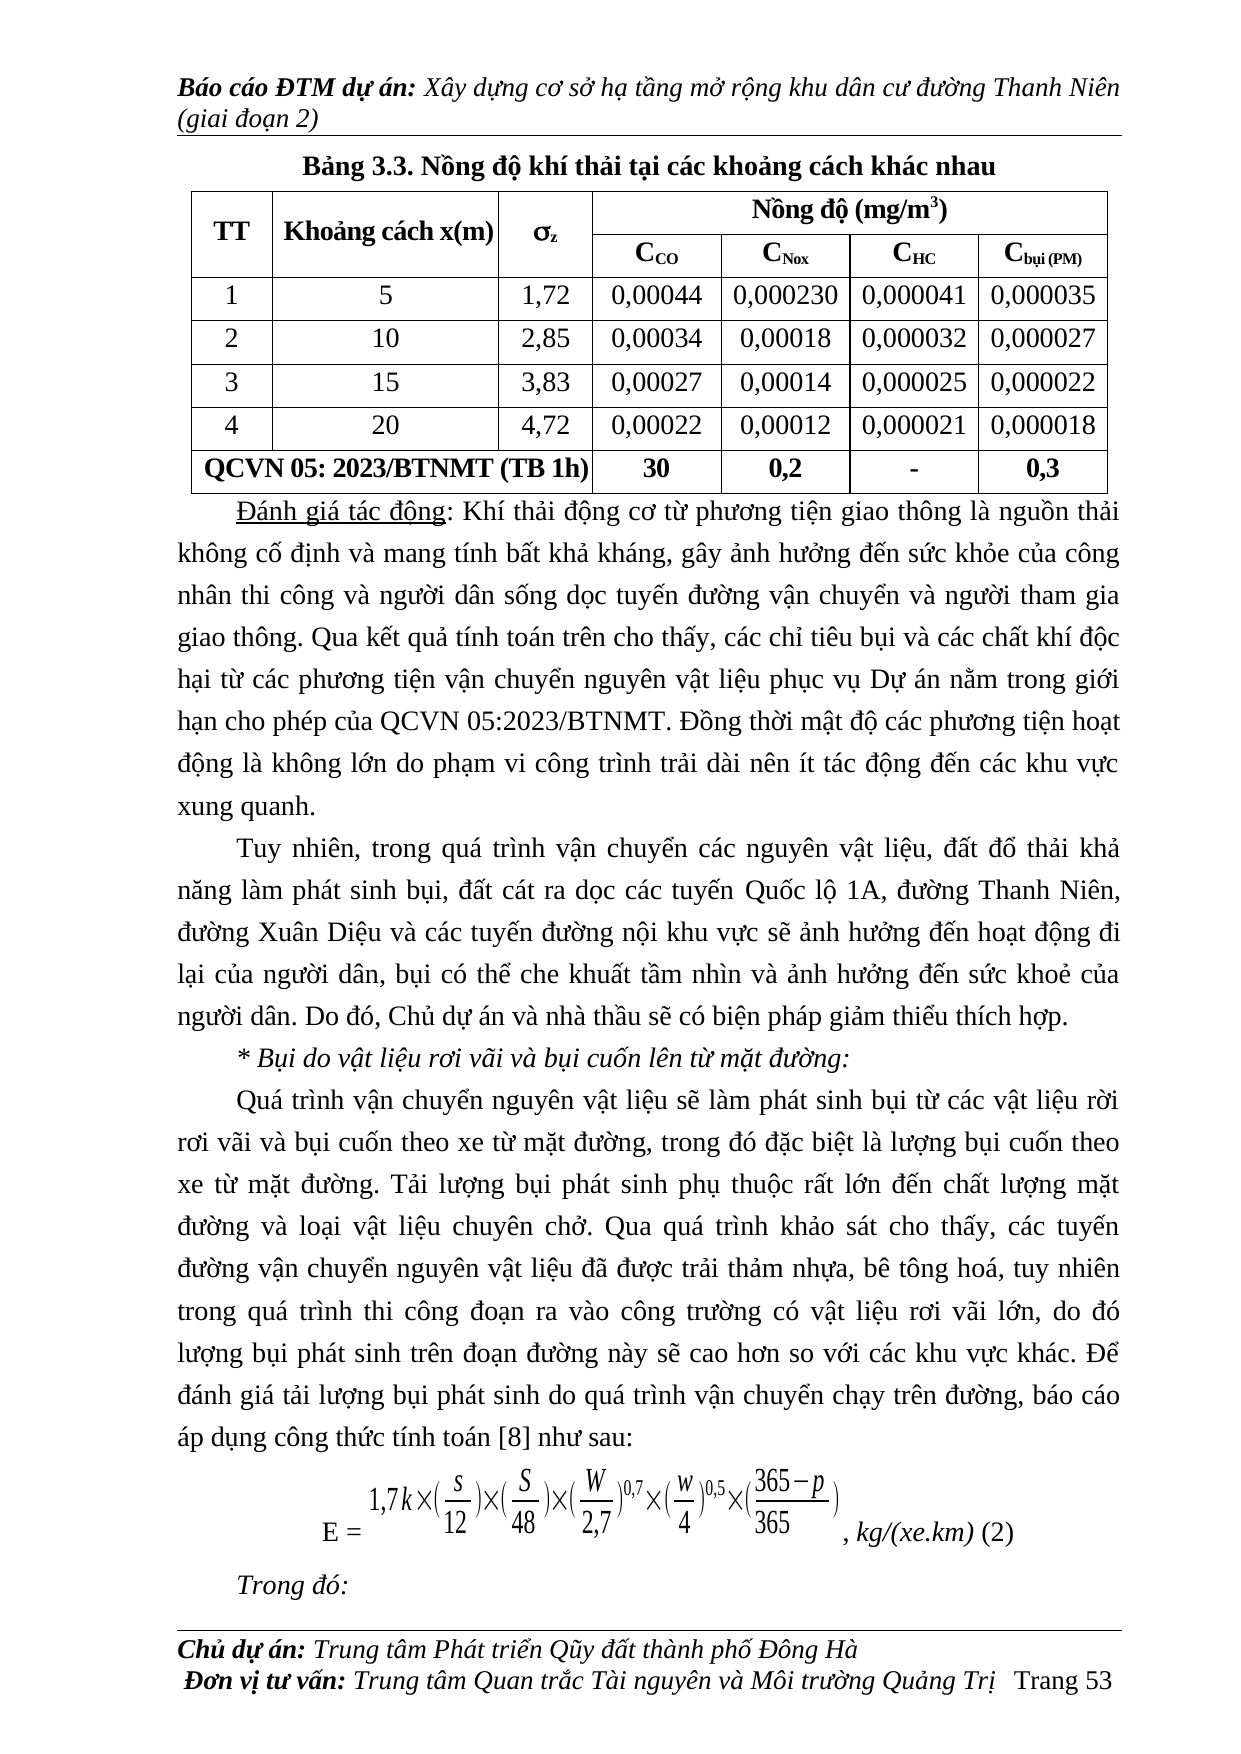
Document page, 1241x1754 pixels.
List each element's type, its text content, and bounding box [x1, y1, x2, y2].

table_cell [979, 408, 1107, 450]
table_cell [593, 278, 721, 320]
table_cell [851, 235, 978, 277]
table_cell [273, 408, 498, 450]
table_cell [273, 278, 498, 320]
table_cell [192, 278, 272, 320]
subtitle Bảng 3.3. Nồng độ khí thải tại các khoảng cách khác nhau [177, 149, 1122, 181]
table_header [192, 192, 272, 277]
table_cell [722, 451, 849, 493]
text Quá trình vận chuyển nguyên vật liệu sẽ làm phát sinh bụi từ các vật liệu rời rơi vãi và bụi cuốn theo xe từ mặt đường, trong đó đặc biệt là lượng bụi cuốn theo xe từ mặt đường. Tải lượng bụi phát sinh phụ thuộc rất lớn đến chất lượng mặt đường và loại vật liệu chuyên chở. Qua quá trình khảo sát cho thấy, các tuyến đường vận chuyển nguyên vật liệu đã được trải thảm nhựa, bê tông hoá, tuy nhiên trong quá trình thi công đoạn ra vào công trường có vật liệu rơi vãi lớn, do đó lượng bụi phát sinh trên đoạn đường này sẽ cao hơn so với các khu vực khác. Để đánh giá tải lượng bụi phát sinh do quá trình vận chuyển chạy trên đường, báo cáo áp dụng công thức tính toán [8] như sau: [177, 1083, 1122, 1452]
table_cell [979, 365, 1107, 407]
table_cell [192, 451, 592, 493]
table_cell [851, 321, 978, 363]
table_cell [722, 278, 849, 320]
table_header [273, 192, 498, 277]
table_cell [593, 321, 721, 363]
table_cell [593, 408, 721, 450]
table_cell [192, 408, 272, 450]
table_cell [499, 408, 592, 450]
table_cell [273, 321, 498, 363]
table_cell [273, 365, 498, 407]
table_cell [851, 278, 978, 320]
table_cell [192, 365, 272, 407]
text * Bụi do vật liệu rơi vãi và bụi cuốn lên từ mặt đường: [177, 1041, 1122, 1073]
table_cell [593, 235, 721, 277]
text Đánh giá tác động: Khí thải động cơ từ phương tiện giao thông là nguồn thải không cố định và mang tính bất khả kháng, gây ảnh hưởng đến sức khỏe của công nhân thi công và người dân sống dọc tuyến đường vận chuyển và người tham gia giao thông. Qua kết quả tính toán trên cho thấy, các chỉ tiêu bụi và các chất khí độc hại từ các phương tiện vận chuyển nguyên vật liệu phục vụ Dự án nằm trong giới hạn cho phép của QCVN 05:2023/BTNMT. Đồng thời mật độ các phương tiện hoạt động là không lớn do phạm vi công trình trải dài nên ít tác động đến các khu vực xung quanh. [177, 494, 1122, 821]
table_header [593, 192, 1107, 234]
text Trong đó: [177, 1568, 1122, 1601]
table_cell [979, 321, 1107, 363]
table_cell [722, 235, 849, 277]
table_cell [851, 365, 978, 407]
text Tuy nhiên, trong quá trình vận chuyển các nguyên vật liệu, đất đổ thải khả năng làm phát sinh bụi, đất cát ra dọc các tuyến Quốc lộ 1A, đường Thanh Niên, đường Xuân Diệu và các tuyến đường nội khu vực sẽ ảnh hưởng đến hoạt động đi lại của người dân, bụi có thể che khuất tầm nhìn và ảnh hưởng đến sức khoẻ của người dân. Do đó, Chủ dự án và nhà thầu sẽ có biện pháp giảm thiểu thích hợp. [177, 831, 1122, 1031]
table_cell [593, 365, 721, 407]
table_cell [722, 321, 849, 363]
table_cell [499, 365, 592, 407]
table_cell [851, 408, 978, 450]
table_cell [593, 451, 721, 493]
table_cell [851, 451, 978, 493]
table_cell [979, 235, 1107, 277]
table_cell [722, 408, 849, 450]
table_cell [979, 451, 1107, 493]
text E = , kg/(xe.km) (2) [177, 1462, 1122, 1548]
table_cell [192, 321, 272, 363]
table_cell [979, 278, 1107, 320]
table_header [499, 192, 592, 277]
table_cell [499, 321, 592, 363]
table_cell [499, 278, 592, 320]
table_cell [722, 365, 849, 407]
